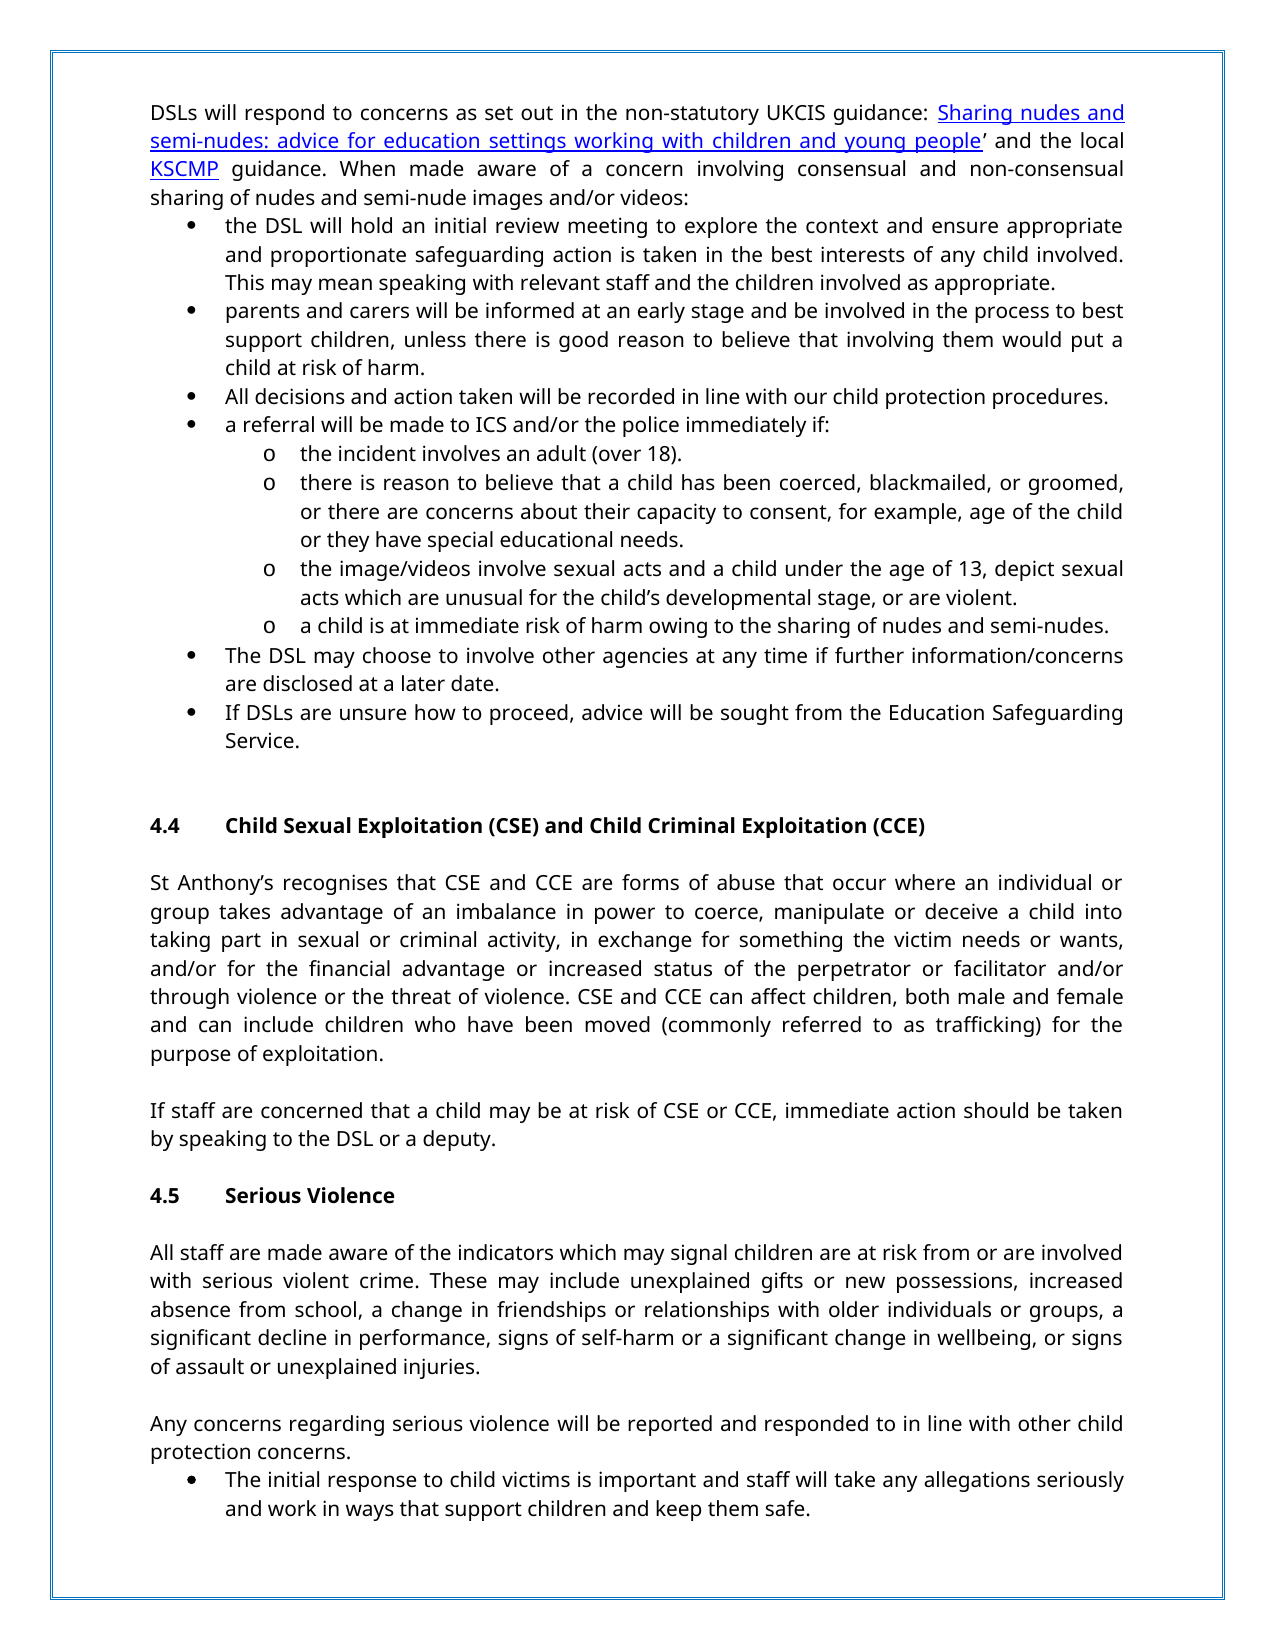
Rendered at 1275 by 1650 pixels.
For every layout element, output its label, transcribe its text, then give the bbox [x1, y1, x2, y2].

list Serious Violence [150, 1181, 1125, 1209]
list Child Sexual Exploitation (CSE) and Child Criminal Exploitation (CCE) [150, 811, 1125, 840]
list there is reason to believe that a child has been coerced, blackmailed, or groomed, or there are concerns about their capacity to consent, for example, age of the child or they have special educational needs. [262, 468, 1125, 554]
text If staff are concerned that a child may be at risk of CSE or CCE, immediate action should be taken by speaking to the DSL or a deputy. [150, 1096, 1125, 1153]
text DSLs will respond to concerns as set out in the non-statutory UKCIS guidance: Sharing nudes and semi-nudes: advice for education settings working with children and young people’ and the local KSCMP guidance. When made aware of a concern involving consensual and non-consensual sharing of nudes and semi-nude images and/or videos: [150, 98, 1125, 211]
list parents and carers will be informed at an early stage and be involved in the process to best support children, unless there is good reason to believe that involving them would put a child at risk of harm. [187, 297, 1125, 382]
list The DSL may choose to involve other agencies at any time if further information/concerns are disclosed at a later date. [187, 641, 1125, 698]
list a child is at immediate risk of harm owing to the sharing of nudes and semi-nudes. [262, 612, 1125, 641]
list the incident involves an adult (over 18). [262, 439, 1125, 468]
list the DSL will hold an initial review meeting to explore the context and ensure appropriate and proportionate safeguarding action is taken in the best interests of any child involved. This may mean speaking with relevant staff and the children involved as appropriate. [187, 211, 1125, 297]
list the image/videos involve sexual acts and a child under the age of 13, depict sexual acts which are unusual for the child’s developmental stage, or are violent. [262, 554, 1125, 612]
list If DSLs are unsure how to proceed, advice will be sought from the Education Safeguarding Service. [187, 698, 1125, 754]
text St Anthony’s recognises that CSE and CCE are forms of abuse that occur where an individual or group takes advantage of an imbalance in power to coerce, manipulate or deceive a child into taking part in sexual or criminal activity, in exchange for something the victim needs or wants, and/or for the financial advantage or increased status of the perpetrator or facilitator and/or through violence or the threat of violence. CSE and CCE can affect children, both male and female and can include children who have been moved (commonly referred to as trafficking) for the purpose of exploitation. [150, 868, 1125, 1067]
list The initial response to child victims is important and staff will take any allegations seriously and work in ways that support children and keep them safe. [187, 1466, 1125, 1522]
list a referral will be made to ICS and/or the police immediately if: [187, 410, 1125, 439]
text Any concerns regarding serious violence will be reported and responded to in line with other child protection concerns. [150, 1409, 1125, 1466]
text All staff are made aware of the indicators which may signal children are at risk from or are involved with serious violent crime. These may include unexplained gifts or new possessions, increased absence from school, a change in friendships or relationships with older individuals or groups, a significant decline in performance, signs of self-harm or a significant change in wellbeing, or signs of assault or unexplained injuries. [150, 1238, 1125, 1380]
list All decisions and action taken will be recorded in line with our child protection procedures. [187, 382, 1125, 410]
